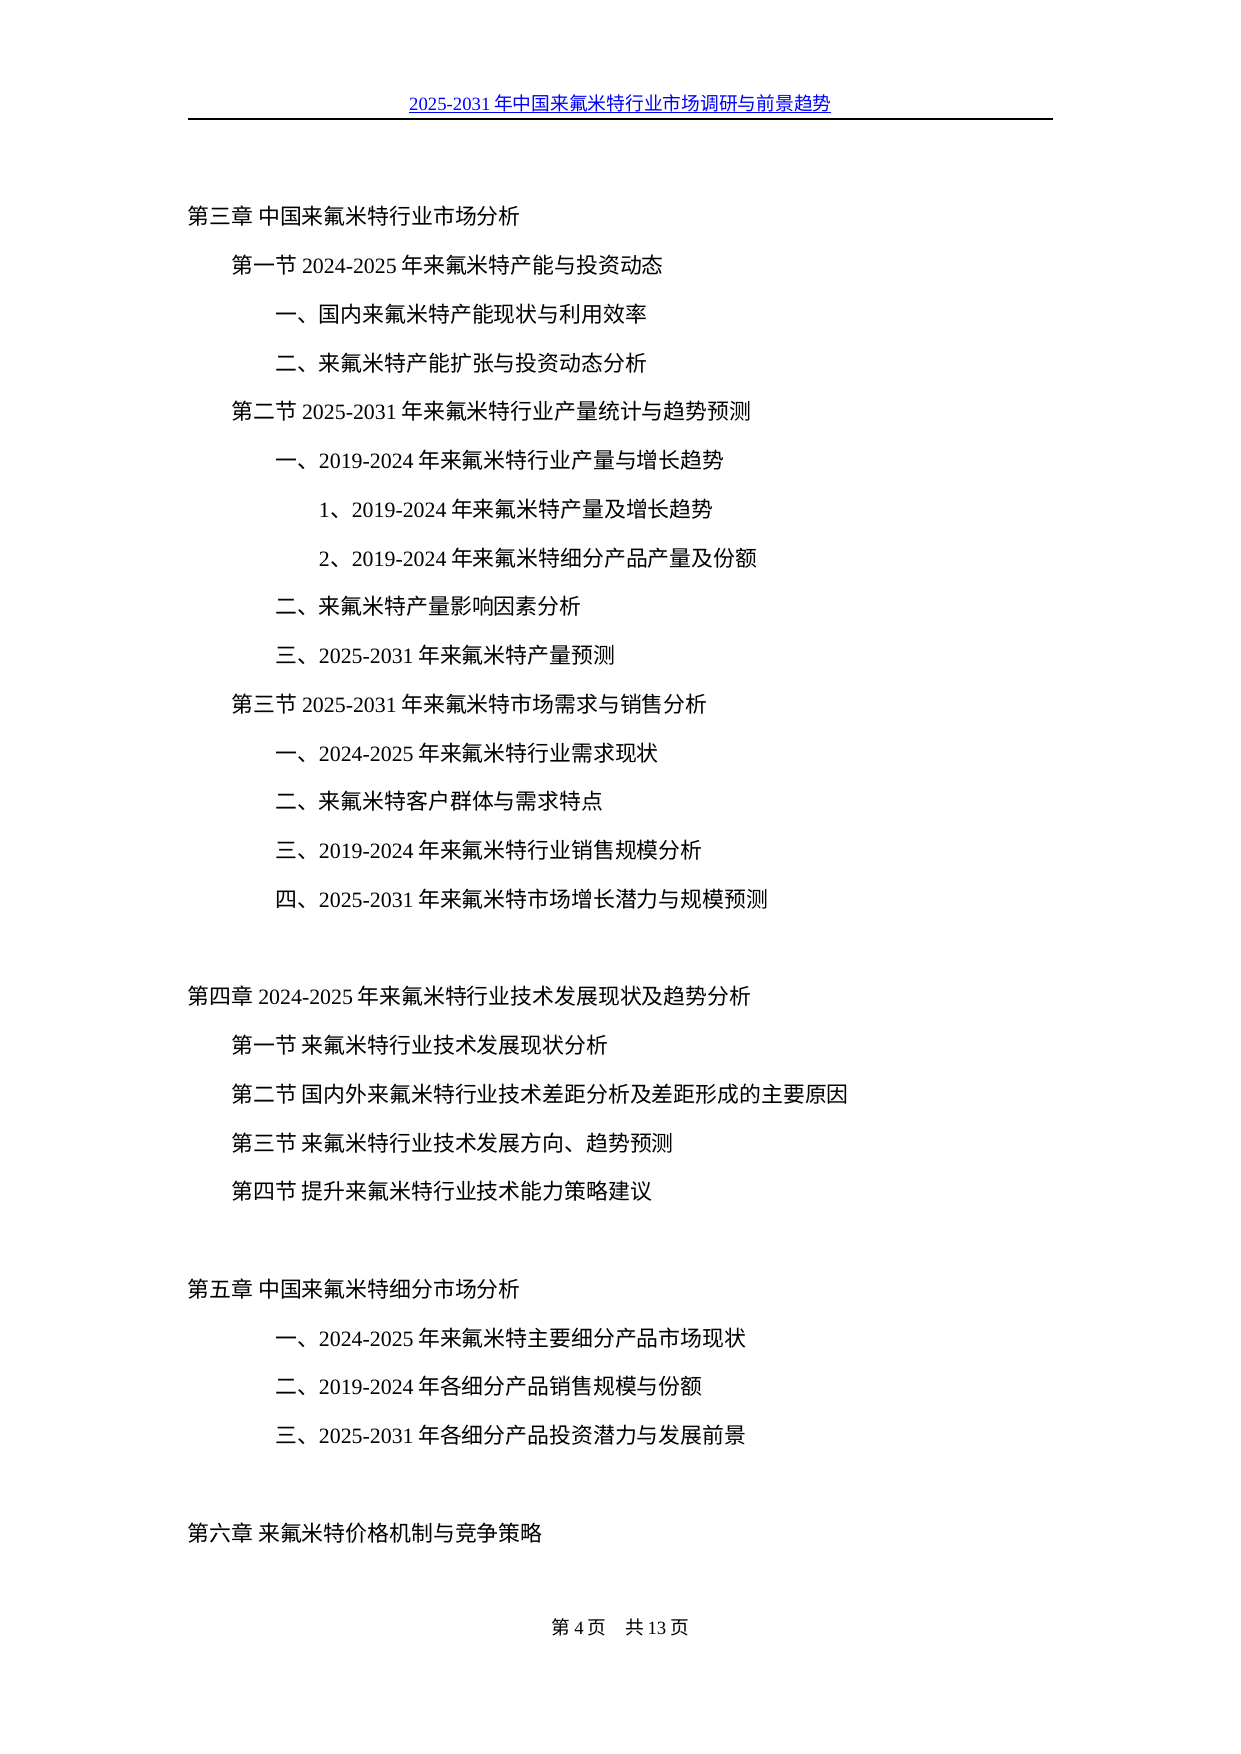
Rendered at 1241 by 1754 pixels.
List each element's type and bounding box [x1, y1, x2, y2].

text [187, 150, 1053, 1548]
